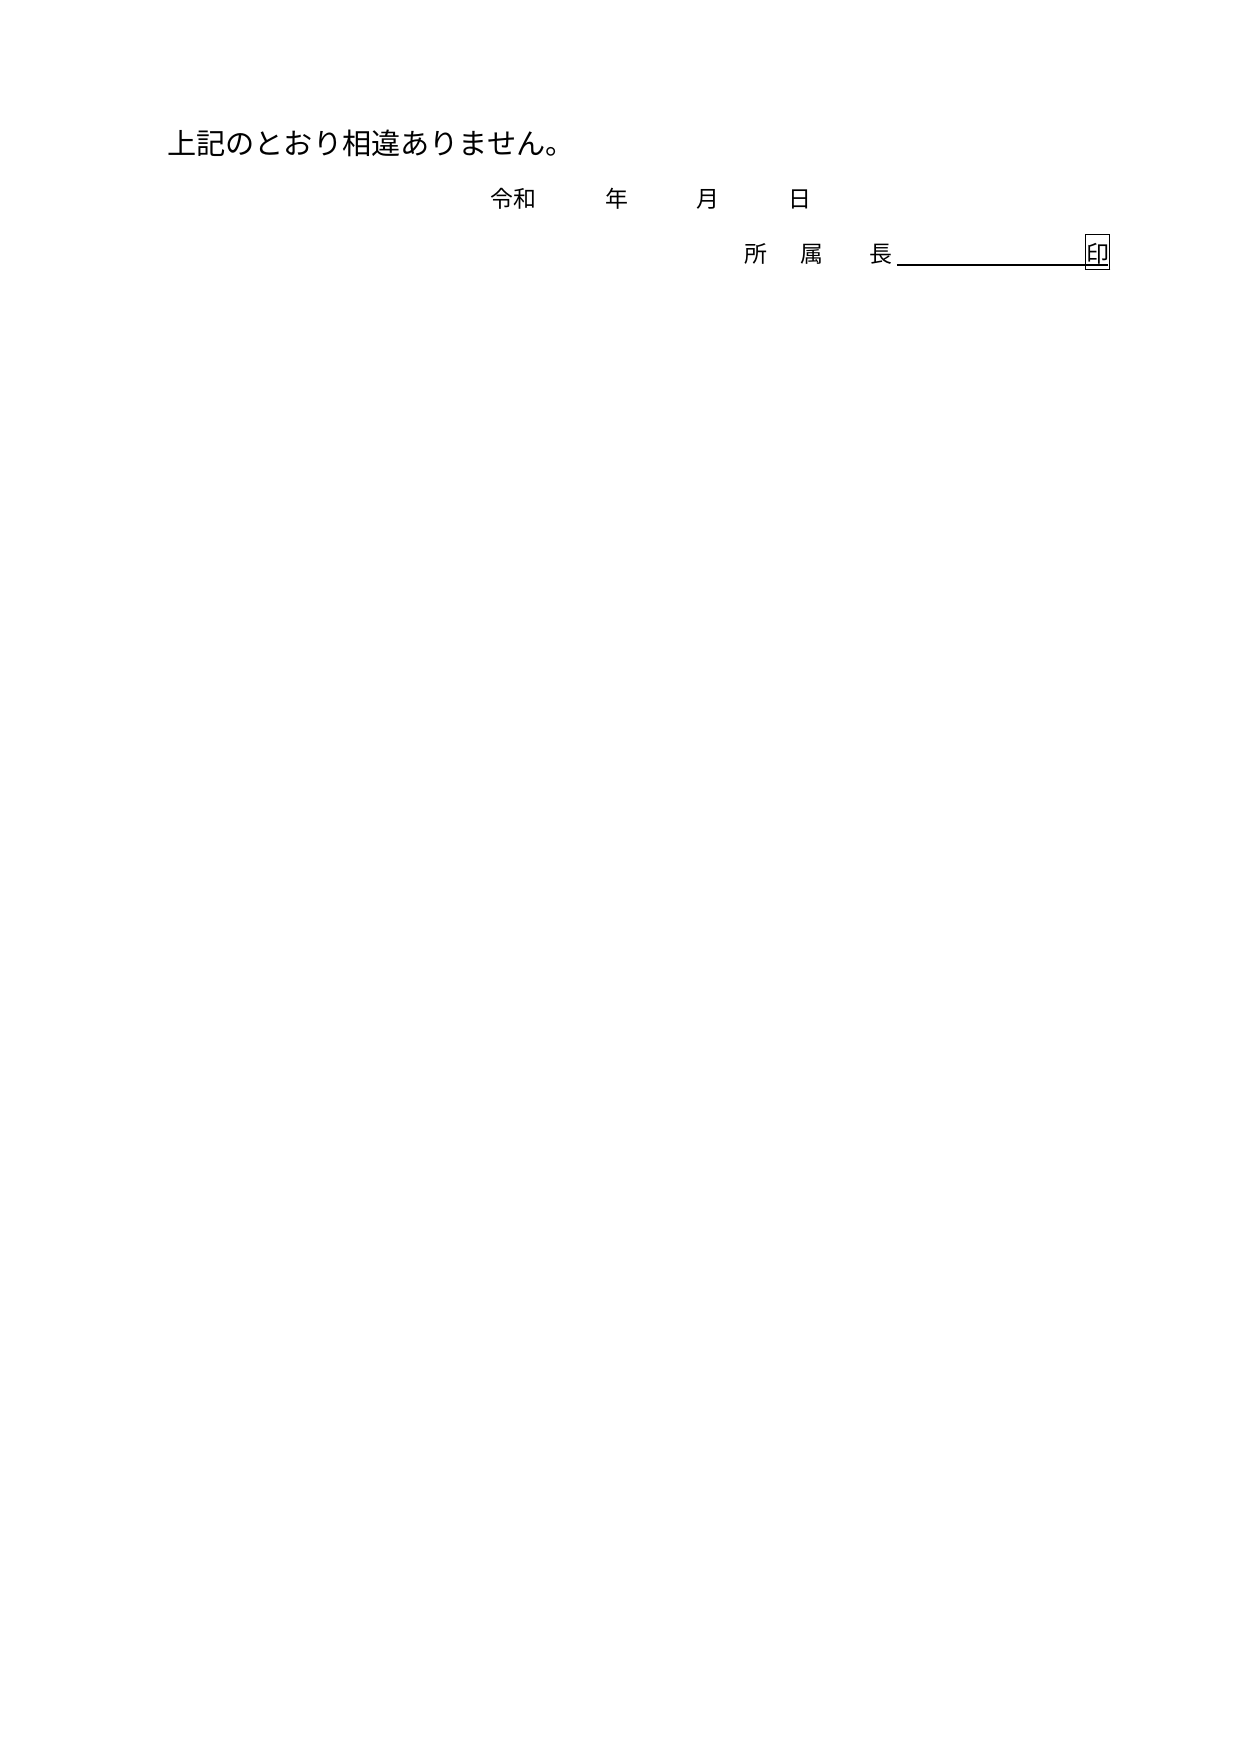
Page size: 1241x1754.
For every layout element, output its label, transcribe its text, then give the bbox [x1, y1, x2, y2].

text 所 属 長 印 [136, 233, 1110, 271]
text 上記のとおり相違ありません。 [136, 104, 1110, 179]
text 令和 年 月 日 [136, 179, 1110, 217]
